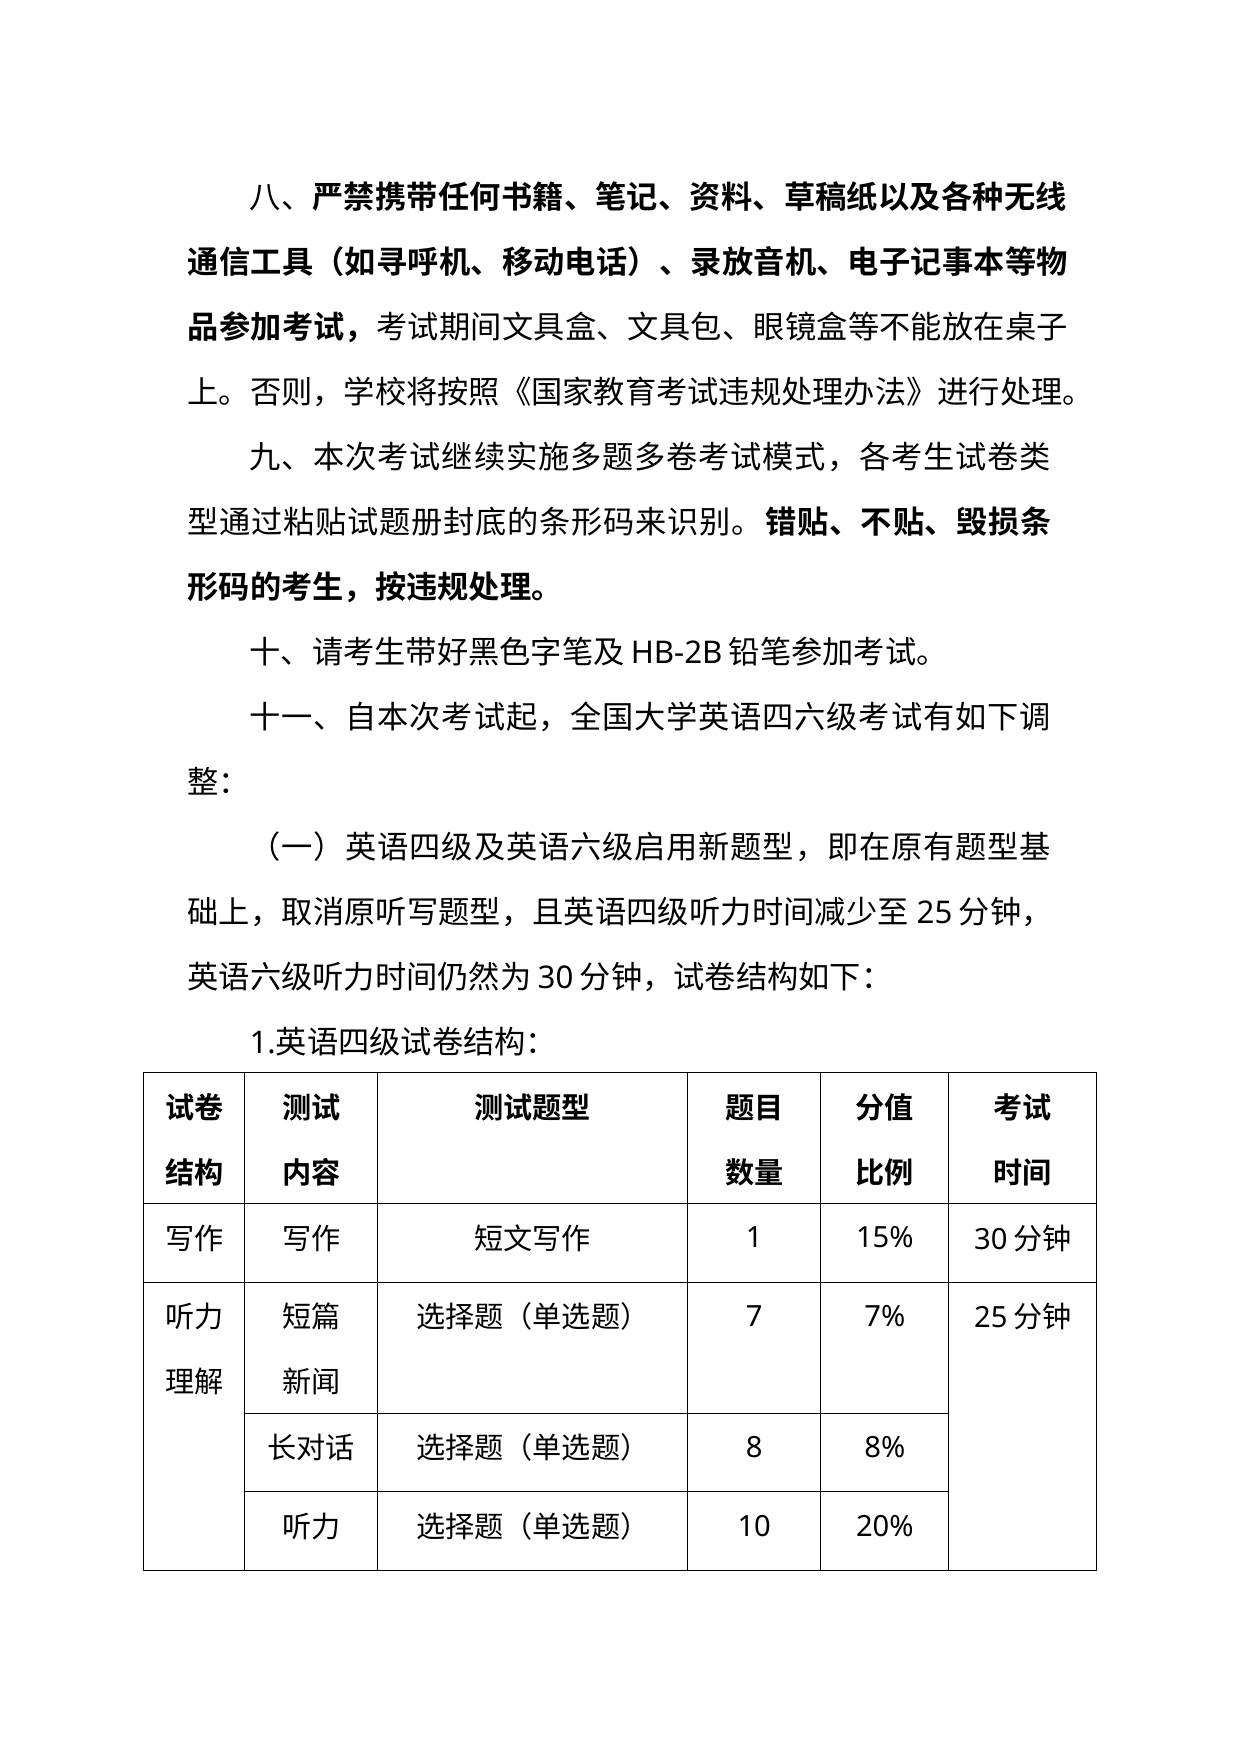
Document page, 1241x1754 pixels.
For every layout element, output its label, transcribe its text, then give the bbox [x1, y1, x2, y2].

table_cell 长对话 [245, 1414, 377, 1491]
table_header 测试 内容 [245, 1073, 377, 1203]
table_header 题目 数量 [688, 1073, 820, 1203]
table_cell 30分钟 [949, 1204, 1096, 1282]
table_cell 10 [688, 1492, 820, 1570]
table_cell 1 [688, 1204, 820, 1282]
table_header 分值 比例 [821, 1073, 948, 1203]
table_header 试卷 结构 [144, 1073, 244, 1203]
table_cell 写作 [144, 1204, 244, 1282]
table_cell 选择题（单选题） [378, 1283, 687, 1413]
text 八、严禁携带任何书籍、笔记、资料、草稿纸以及各种无线通信工具（如寻呼机、移动电话）、录放音机、电子记事本等物品参加考试，考试期间文具盒、文具包、眼镜盒等不能放在桌子上。否则，学校将按照《国家教育考试违规处理办法》进行处理。 [187, 162, 1068, 422]
table_cell 15% [821, 1204, 948, 1282]
text 1.英语四级试卷结构： [187, 1007, 1053, 1072]
table_header 考试 时间 [949, 1073, 1096, 1203]
table_cell 选择题（单选题） [378, 1414, 687, 1491]
table_cell 听力 理解 [144, 1283, 244, 1570]
table_cell 选择题（单选题） [378, 1492, 687, 1570]
table_cell 25分钟 [949, 1283, 1096, 1570]
text 十一、自本次考试起，全国大学英语四六级考试有如下调整： [187, 682, 1053, 812]
table_cell 7% [821, 1283, 948, 1413]
text 九、本次考试继续实施多题多卷考试模式，各考生试卷类型通过粘贴试题册封底的条形码来识别。错贴、不贴、毁损条形码的考生，按违规处理。 [187, 422, 1053, 617]
text 十、请考生带好黑色字笔及HB-2B铅笔参加考试。 [187, 617, 1053, 682]
table_cell 短文写作 [378, 1204, 687, 1282]
table_cell 7 [688, 1283, 820, 1413]
table_header 测试题型 [378, 1073, 687, 1203]
table_cell 短篇 新闻 [245, 1283, 377, 1413]
text （一）英语四级及英语六级启用新题型，即在原有题型基础上，取消原听写题型，且英语四级听力时间减少至25分钟，英语六级听力时间仍然为30分钟，试卷结构如下： [187, 812, 1053, 1007]
table_cell 8% [821, 1414, 948, 1491]
table_cell 写作 [245, 1204, 377, 1282]
table_cell 8 [688, 1414, 820, 1491]
table_cell 20% [821, 1492, 948, 1570]
table_cell 听力 篇章 [245, 1492, 377, 1570]
